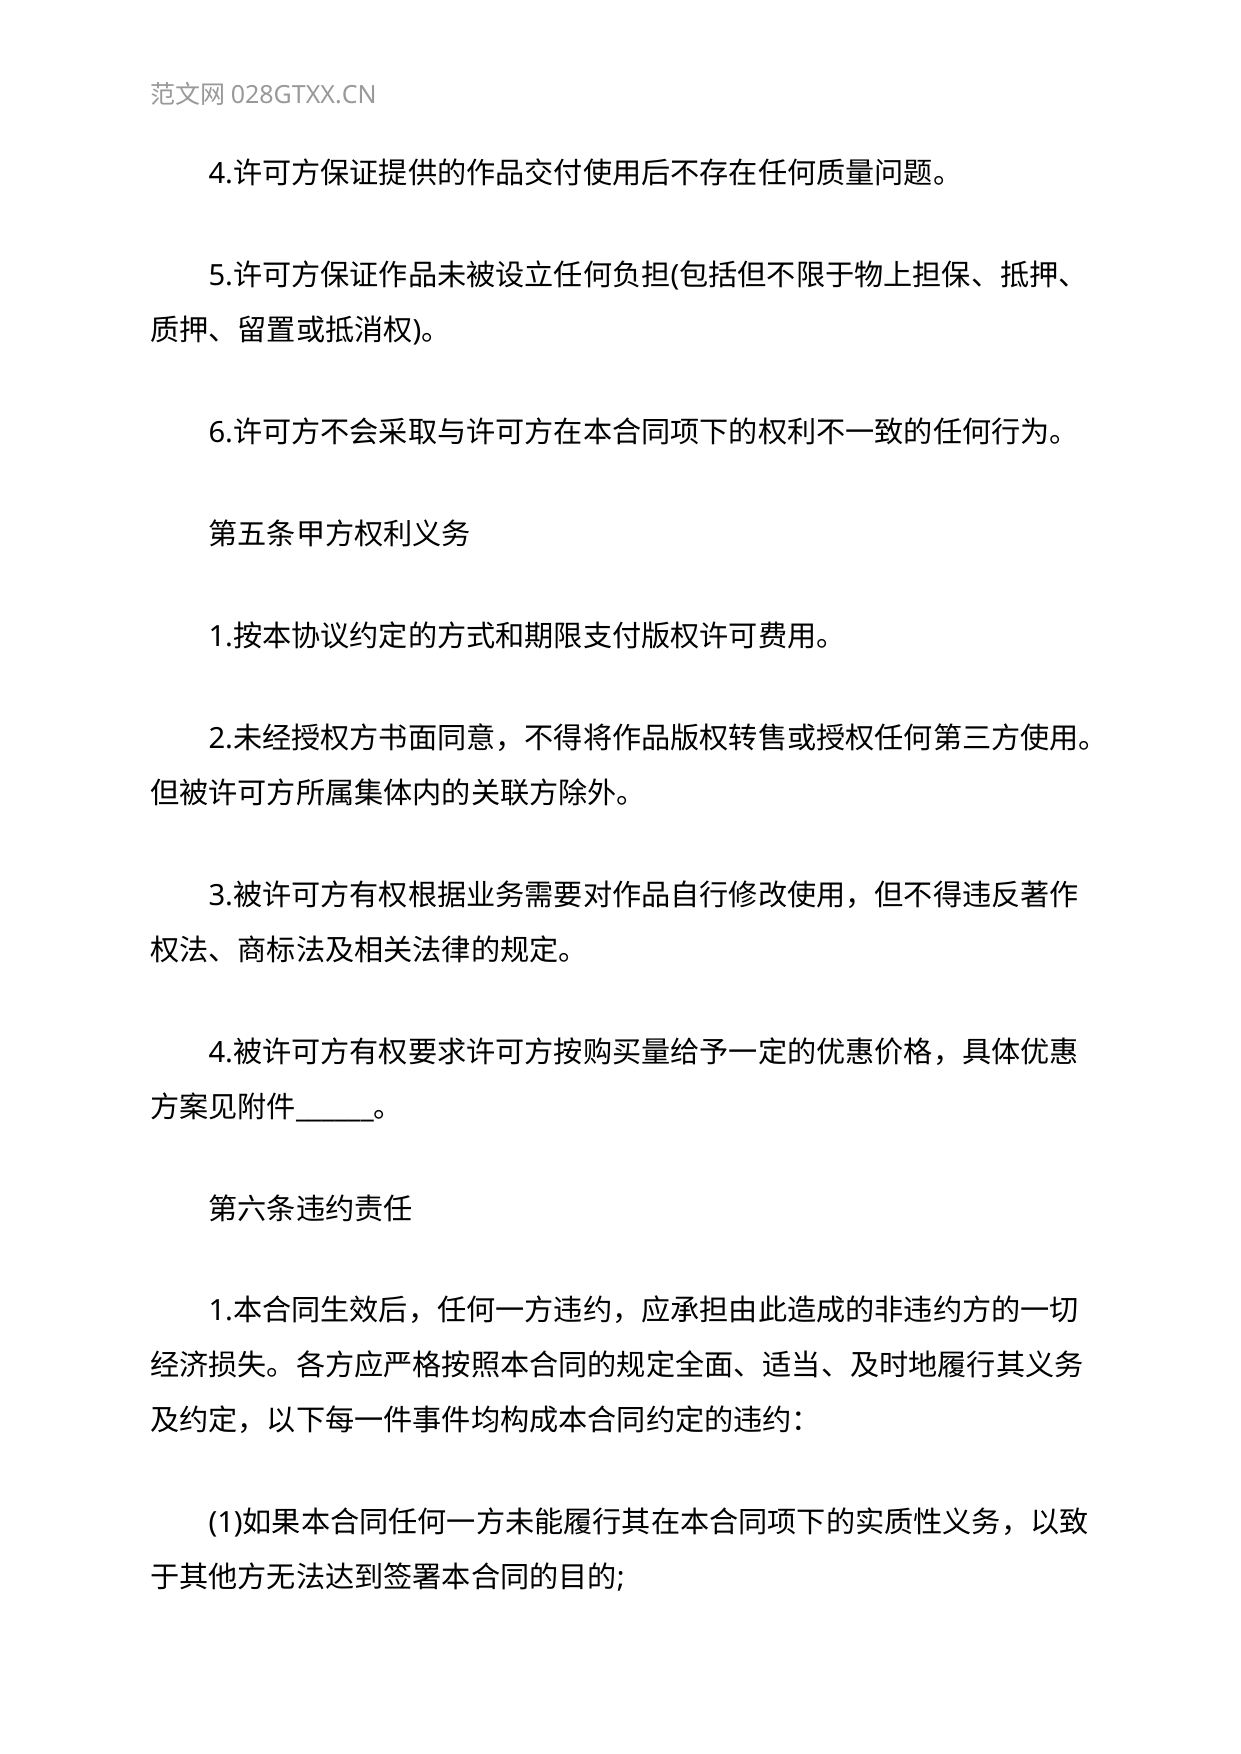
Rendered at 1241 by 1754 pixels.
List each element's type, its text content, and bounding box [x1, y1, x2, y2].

text 第六条违约责任 [150, 1185, 1090, 1227]
text 1.按本协议约定的方式和期限支付版权许可费用。 [150, 613, 1090, 655]
text 6.许可方不会采取与许可方在本合同项下的权利不一致的任何行为。 [150, 409, 1090, 451]
text 1.本合同生效后，任何一方违约，应承担由此造成的非违约方的一切经济损失。各方应严格按照本合同的规定全面、适当、及时地履行其义务及约定，以下每一件事件均构成本合同约定的违约： [150, 1287, 1090, 1439]
text (1)如果本合同任何一方未能履行其在本合同项下的实质性义务，以致于其他方无法达到签署本合同的目的; [150, 1499, 1090, 1596]
text 5.许可方保证作品未被设立任何负担(包括但不限于物上担保、抵押、质押、留置或抵消权)。 [150, 252, 1090, 349]
text 4.被许可方有权要求许可方按购买量给予一定的优惠价格，具体优惠方案见附件______。 [150, 1028, 1090, 1126]
text 第五条甲方权利义务 [150, 511, 1090, 553]
text 4.许可方保证提供的作品交付使用后不存在任何质量问题。 [150, 150, 1090, 192]
text 3.被许可方有权根据业务需要对作品自行修改使用，但不得违反著作权法、商标法及相关法律的规定。 [150, 871, 1090, 969]
text 2.未经授权方书面同意，不得将作品版权转售或授权任何第三方使用。但被许可方所属集体内的关联方除外。 [150, 715, 1090, 812]
